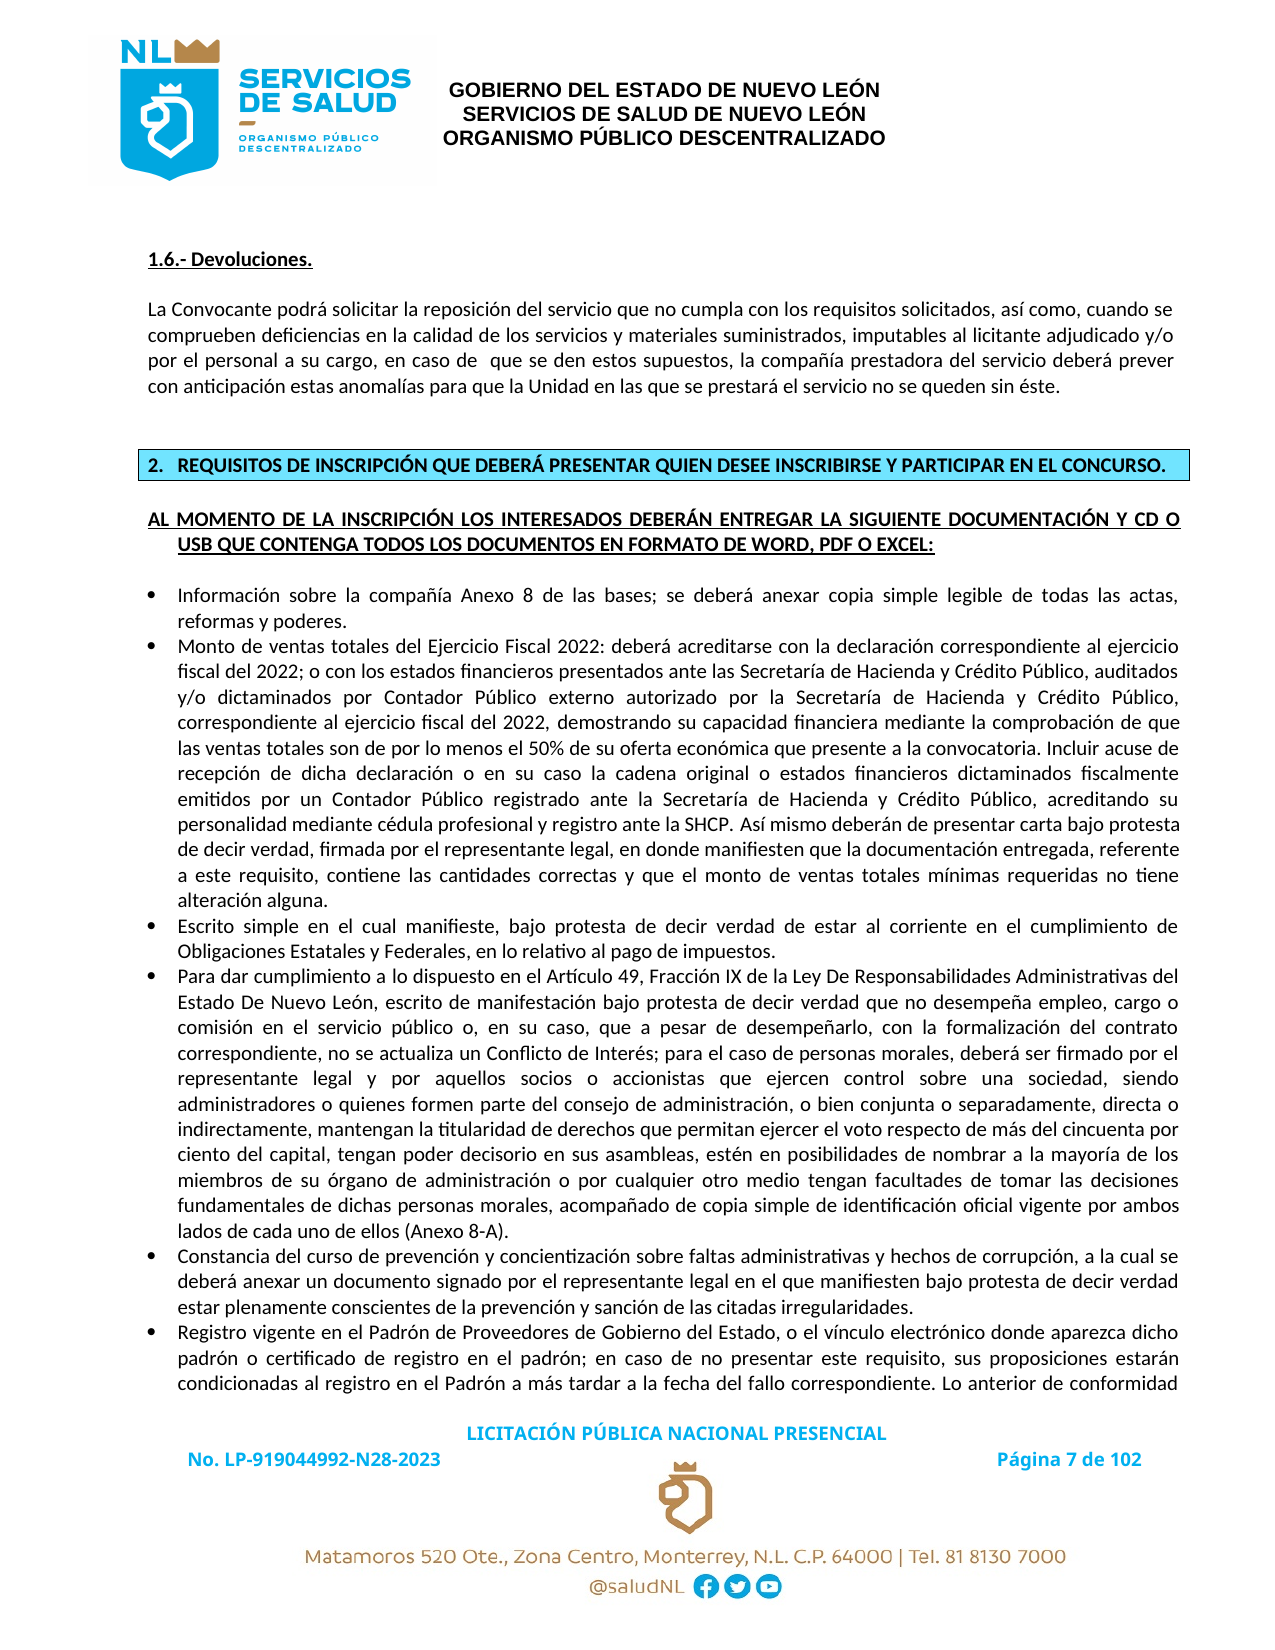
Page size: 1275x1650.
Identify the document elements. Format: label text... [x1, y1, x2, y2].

list Escrito simple en el cual manifieste, bajo protesta de decir verdad de estar al corriente en el cumplimiento de Obligaciones Estatales y Federales, en lo relativo al pago de impuestos. [148, 913, 1181, 964]
picture [44, 1444, 1275, 1614]
list REQUISITOS DE INSCRIPCIÓN QUE DEBERÁ PRESENTAR QUIEN DESEE INSCRIBIRSE Y PARTICIPAR EN EL CONCURSO. [139, 450, 1189, 480]
list Constancia del curso de prevención y concientización sobre faltas administrativas y hechos de corrupción, a la cual se deberá anexar un documento signado por el representante legal en el que manifiesten bajo protesta de decir verdad estar plenamente conscientes de la prevención y sanción de las citadas irregularidades. [148, 1243, 1181, 1319]
list Información sobre la compañía Anexo 8 de las bases; se deberá anexar copia simple legible de todas las actas, reformas y poderes. [148, 582, 1181, 633]
picture [87, 35, 437, 186]
text AL MOMENTO DE LA INSCRIPCIÓN LOS INTERESADOS DEBERÁN ENTREGAR LA SIGUIENTE DOCUMENTACIÓN Y CD O USB QUE CONTENGA TODOS LOS DOCUMENTOS EN FORMATO DE WORD, PDF O EXCEL: [148, 506, 1181, 528]
text La Convocante podrá solicitar la reposición del servicio que no cumpla con los requisitos solicitados, así como, cuando se comprueben deficiencias en la calidad de los servicios y materiales suministrados, imputables al licitante adjudicado y/o por el personal a su cargo, en caso de que se den estos supuestos, la compañía prestadora del servicio deberá prever con anticipación estas anomalías para que la Unidad en las que se prestará el servicio no se queden sin éste. [148, 297, 1176, 398]
text AL MOMENTO DE LA INSCRIPCIÓN LOS INTERESADOS DEBERÁN ENTREGAR LA SIGUIENTE DOCUMENTACIÓN Y CD O USB QUE CONTENGA TODOS LOS DOCUMENTOS EN FORMATO DE WORD, PDF O EXCEL: [148, 529, 1181, 557]
list Para dar cumplimiento a lo dispuesto en el Artículo 49, Fracción IX de la Ley De Responsabilidades Administrativas del Estado De Nuevo León, escrito de manifestación bajo protesta de decir verdad que no desempeña empleo, cargo o comisión en el servicio público o, en su caso, que a pesar de desempeñarlo, con la formalización del contrato correspondiente, no se actualiza un Conflicto de Interés; para el caso de personas morales, deberá ser firmado por el representante legal y por aquellos socios o accionistas que ejercen control sobre una sociedad, siendo administradores o quienes formen parte del consejo de administración, o bien conjunta o separadamente, directa o indirectamente, mantengan la titularidad de derechos que permitan ejercer el voto respecto de más del cincuenta por ciento del capital, tengan poder decisorio en sus asambleas, estén en posibilidades de nombrar a la mayoría de los miembros de su órgano de administración o por cualquier otro medio tengan facultades de tomar las decisiones fundamentales de dichas personas morales, acompañado de copia simple de identificación oficial vigente por ambos lados de cada uno de ellos (Anexo 8-A). [148, 964, 1181, 1243]
text 1.6.- Devoluciones. [148, 246, 1176, 271]
list Monto de ventas totales del Ejercicio Fiscal 2022: deberá acreditarse con la declaración correspondiente al ejercicio fiscal del 2022; o con los estados financieros presentados ante las Secretaría de Hacienda y Crédito Público, auditados y/o dictaminados por Contador Público externo autorizado por la Secretaría de Hacienda y Crédito Público, correspondiente al ejercicio fiscal del 2022, demostrando su capacidad financiera mediante la comprobación de que las ventas totales son de por lo menos el 50% de su oferta económica que presente a la convocatoria. Incluir acuse de recepción de dicha declaración o en su caso la cadena original o estados financieros dictaminados fiscalmente emitidos por un Contador Público registrado ante la Secretaría de Hacienda y Crédito Público, acreditando su personalidad mediante cédula profesional y registro ante la SHCP. Así mismo deberán de presentar carta bajo protesta de decir verdad, firmada por el representante legal, en donde manifiesten que la documentación entregada, referente a este requisito, contiene las cantidades correctas y que el monto de ventas totales mínimas requeridas no tiene alteración alguna. [148, 633, 1181, 913]
